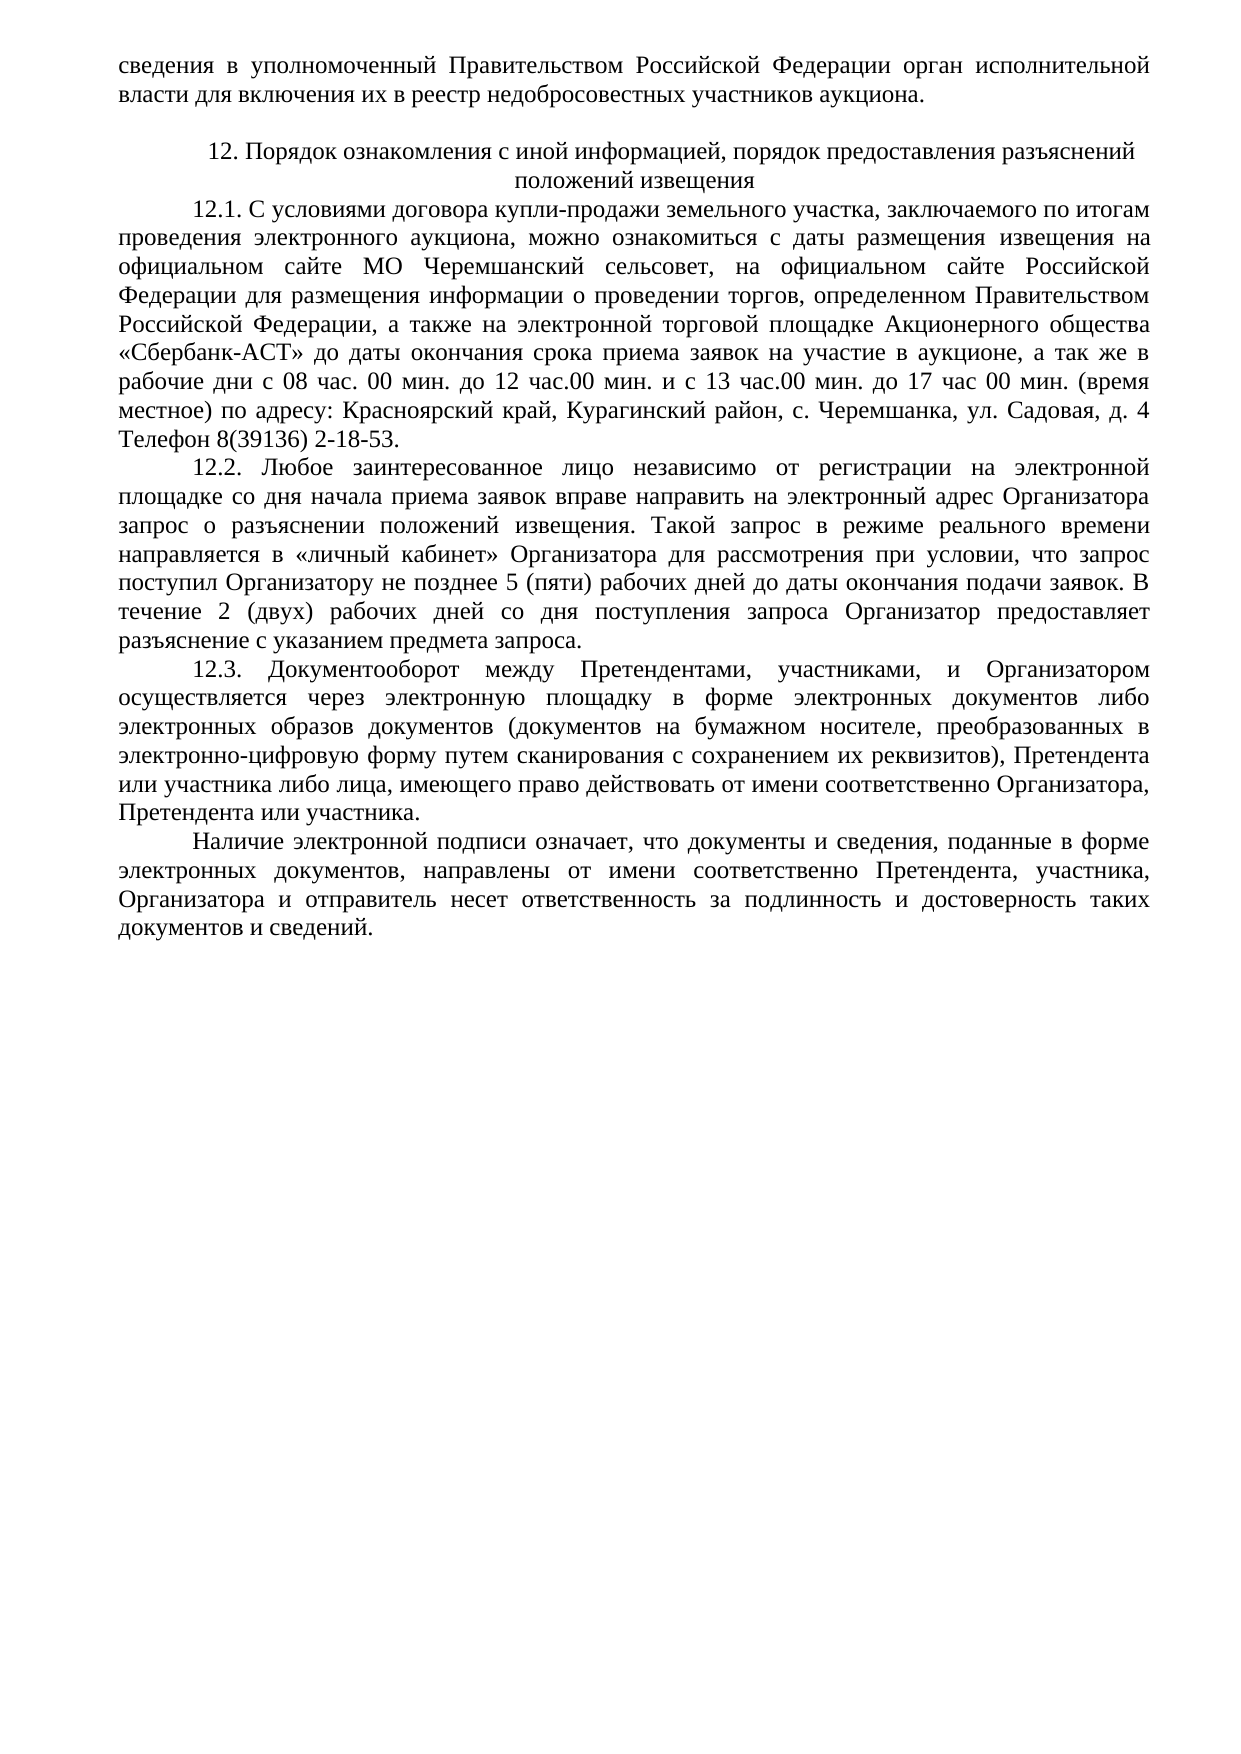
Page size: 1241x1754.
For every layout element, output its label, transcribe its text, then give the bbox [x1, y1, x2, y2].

text 12.3. Документооборот между Претендентами, участниками, и Организатором осуществляется через электронную площадку в форме электронных документов либо электронных образов документов (документов на бумажном носителе, преобразованных в электронно-цифровую форму путем сканирования с сохранением их реквизитов), Претендента или участника либо лица, имеющего право действовать от имени соответственно Организатора, Претендента или участника. [118, 654, 1151, 826]
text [118, 50, 1151, 107]
text 12.2. Любое заинтересованное лицо независимо от регистрации на электронной площадке со дня начала приема заявок вправе направить на электронный адрес Организатора запрос о разъяснении положений извещения. Такой запрос в режиме реального времени направляется в «личный кабинет» Организатора для рассмотрения при условии, что запрос поступил Организатору не позднее 5 (пяти) рабочих дней до даты окончания подачи заявок. В течение 2 (двух) рабочих дней со дня поступления запроса Организатор предоставляет разъяснение с указанием предмета запроса. [118, 452, 1151, 654]
text 12. Порядок ознакомления с иной информацией, порядок предоставления разъяснений положений извещения [118, 136, 1151, 194]
text Наличие электронной подписи означает, что документы и сведения, поданные в форме электронных документов, направлены от имени соответственно Претендента, участника, Организатора и отправитель несет ответственность за подлинность и достоверность таких документов и сведений. [118, 826, 1151, 941]
text 12.1. С условиями договора купли-продажи земельного участка, заключаемого по итогам проведения электронного аукциона, можно ознакомиться с даты размещения извещения на официальном сайте МО Черемшанский сельсовет, на официальном сайте Российской Федерации для размещения информации о проведении торгов, определенном Правительством Российской Федерации, а также на электронной торговой площадке Акционерного общества «Сбербанк-АСТ» до даты окончания срока приема заявок на участие в аукционе, а так же в рабочие дни с 08 час. 00 мин. до 12 час.00 мин. и с 13 час.00 мин. до 17 час 00 мин. (время местное) по адресу: Красноярский край, Курагинский район, с. Черемшанка, ул. Садовая, д. 4 Телефон 8(39136) 2-18-53. [118, 194, 1151, 452]
